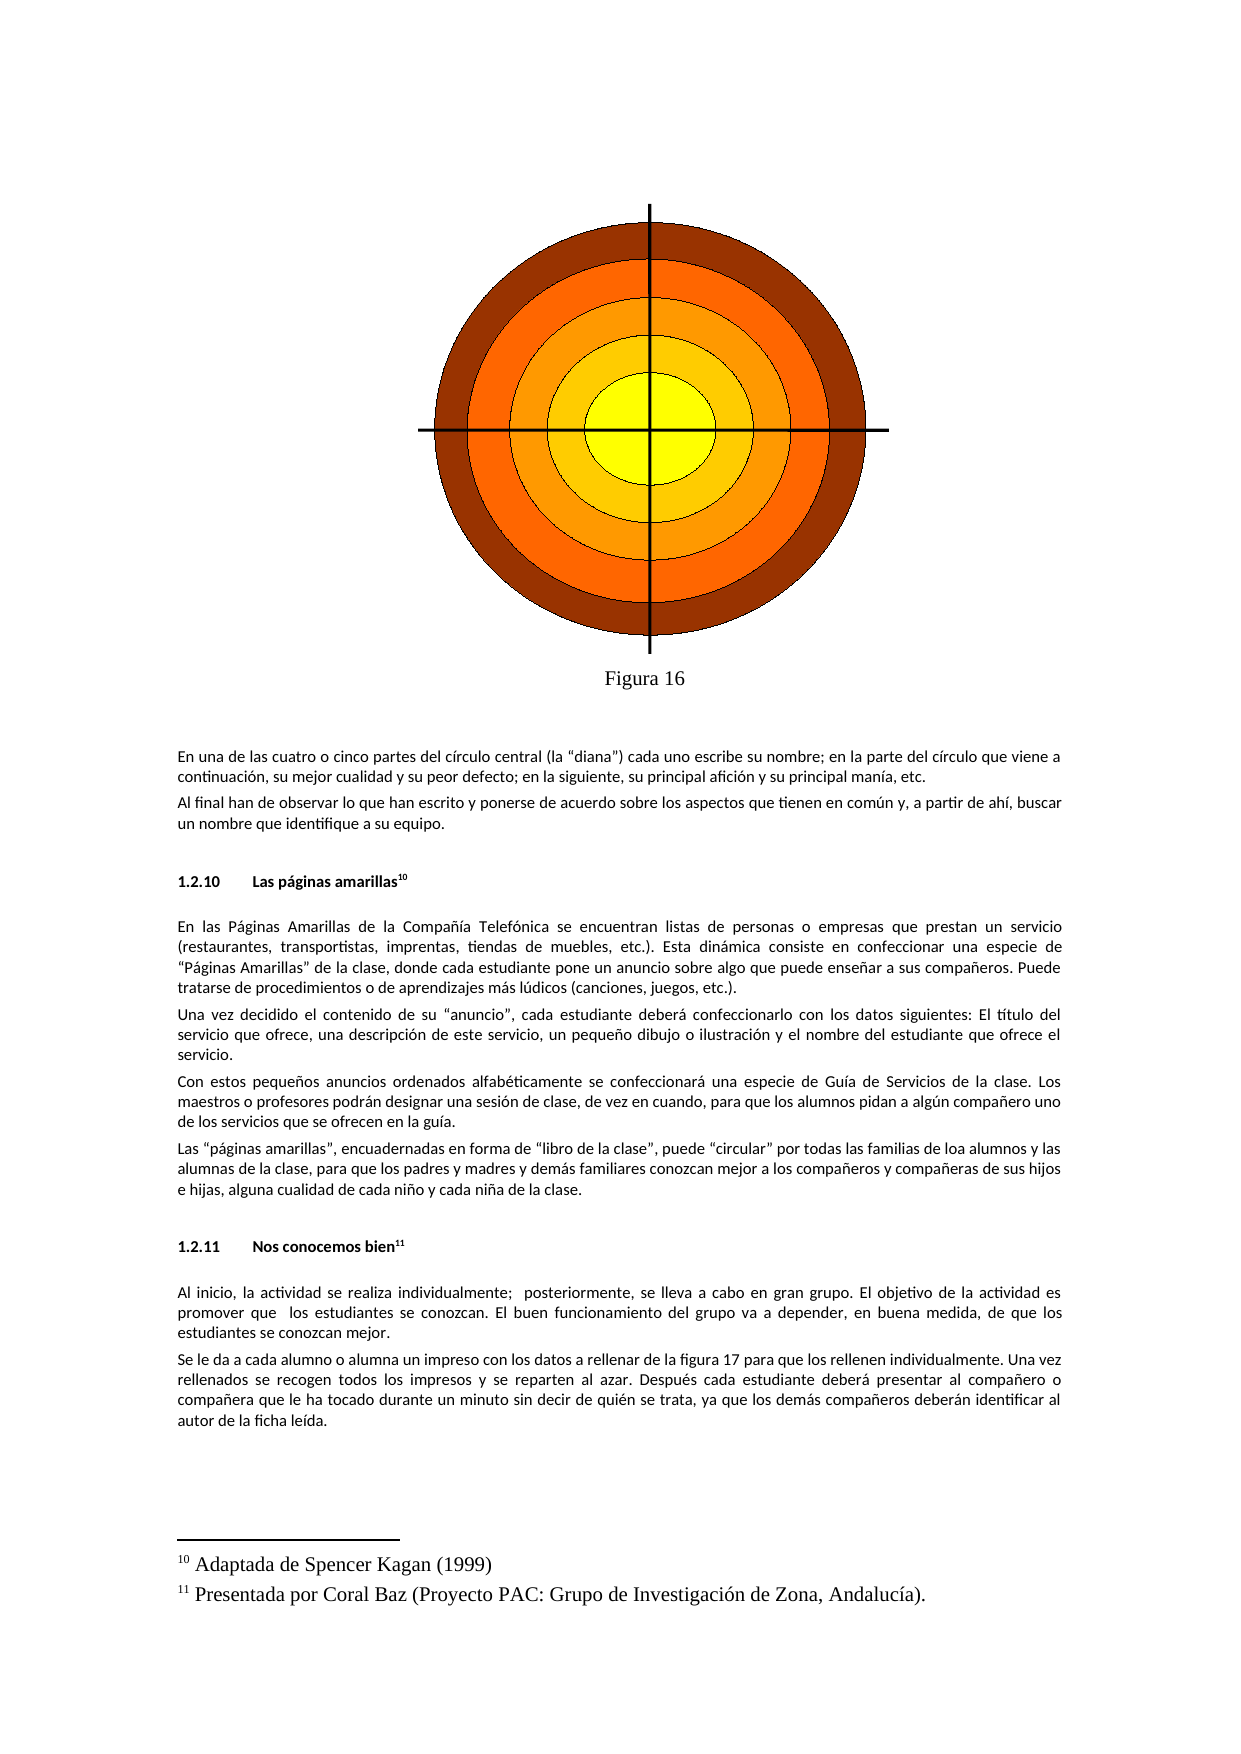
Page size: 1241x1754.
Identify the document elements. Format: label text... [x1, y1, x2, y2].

text Se le da a cada alumno o alumna un impreso con los datos a rellenar de la figura 17 para que los rellenen individualmente. Una vez rellenados se recogen todos los impresos y se reparten al azar. Después cada estudiante deberá presentar al compañero o compañera que le ha tocado durante un minuto sin decir de quién se trata, ya que los demás compañeros deberán identificar al autor de la ficha leída. [177, 1349, 1063, 1430]
text Al final han de observar lo que han escrito y ponerse de acuerdo sobre los aspectos que tienen en común y, a partir de ahí, buscar un nombre que identifique a su equipo. [177, 793, 1063, 833]
subtitle Las páginas amarillas [177, 871, 1063, 891]
text Al inicio, la actividad se realiza individualmente; posteriormente, se lleva a cabo en gran grupo. El objetivo de la actividad es promover que los estudiantes se conozcan. El buen funcionamiento del grupo va a depender, en buena medida, de que los estudiantes se conozcan mejor. [177, 1282, 1063, 1343]
text Una vez decidido el contenido de su “anuncio”, cada estudiante deberá confeccionarlo con los datos siguientes: El título del servicio que ofrece, una descripción de este servicio, un pequeño dibujo o ilustración y el nombre del estudiante que ofrece el servicio. [177, 1004, 1063, 1065]
text En las Páginas Amarillas de se encuentran listas de personas o empresas que prestan un servicio (restaurantes, transportistas, imprentas, tiendas de muebles, etc.). Esta dinámica consiste en confeccionar una especie de “Páginas Amarillas” de la clase, donde cada estudiante pone un anuncio sobre algo que puede enseñar a sus compañeros. Puede tratarse de procedimientos o de aprendizajes más lúdicos (canciones, juegos, etc.). [177, 916, 1063, 997]
text Las “páginas amarillas”, encuadernadas en forma de “libro de la clase”, puede “circular” por todas las familias de loa alumnos y las alumnas de la clase, para que los padres y madres y demás familiares conozcan mejor a los compañeros y compañeras de sus hijos e hijas, alguna cualidad de cada niño y cada niña de la clase. [177, 1138, 1063, 1199]
text Con estos pequeños anuncios ordenados alfabéticamente se confeccionará una especie de Guía de Servicios de la clase. Los maestros o profesores podrán designar una sesión de clase, de vez en cuando, para que los alumnos pidan a algún compañero uno de los servicios que se ofrecen en la guía. [177, 1071, 1063, 1132]
text En una de las cuatro o cinco partes del círculo central (la “diana”) cada uno escribe su nombre; en la parte del círculo que viene a continuación, su mejor cualidad y su peor defecto; en la siguiente, su principal afición y su principal manía, etc. [177, 746, 1063, 787]
subtitle Nos conocemos bien [177, 1237, 1063, 1257]
